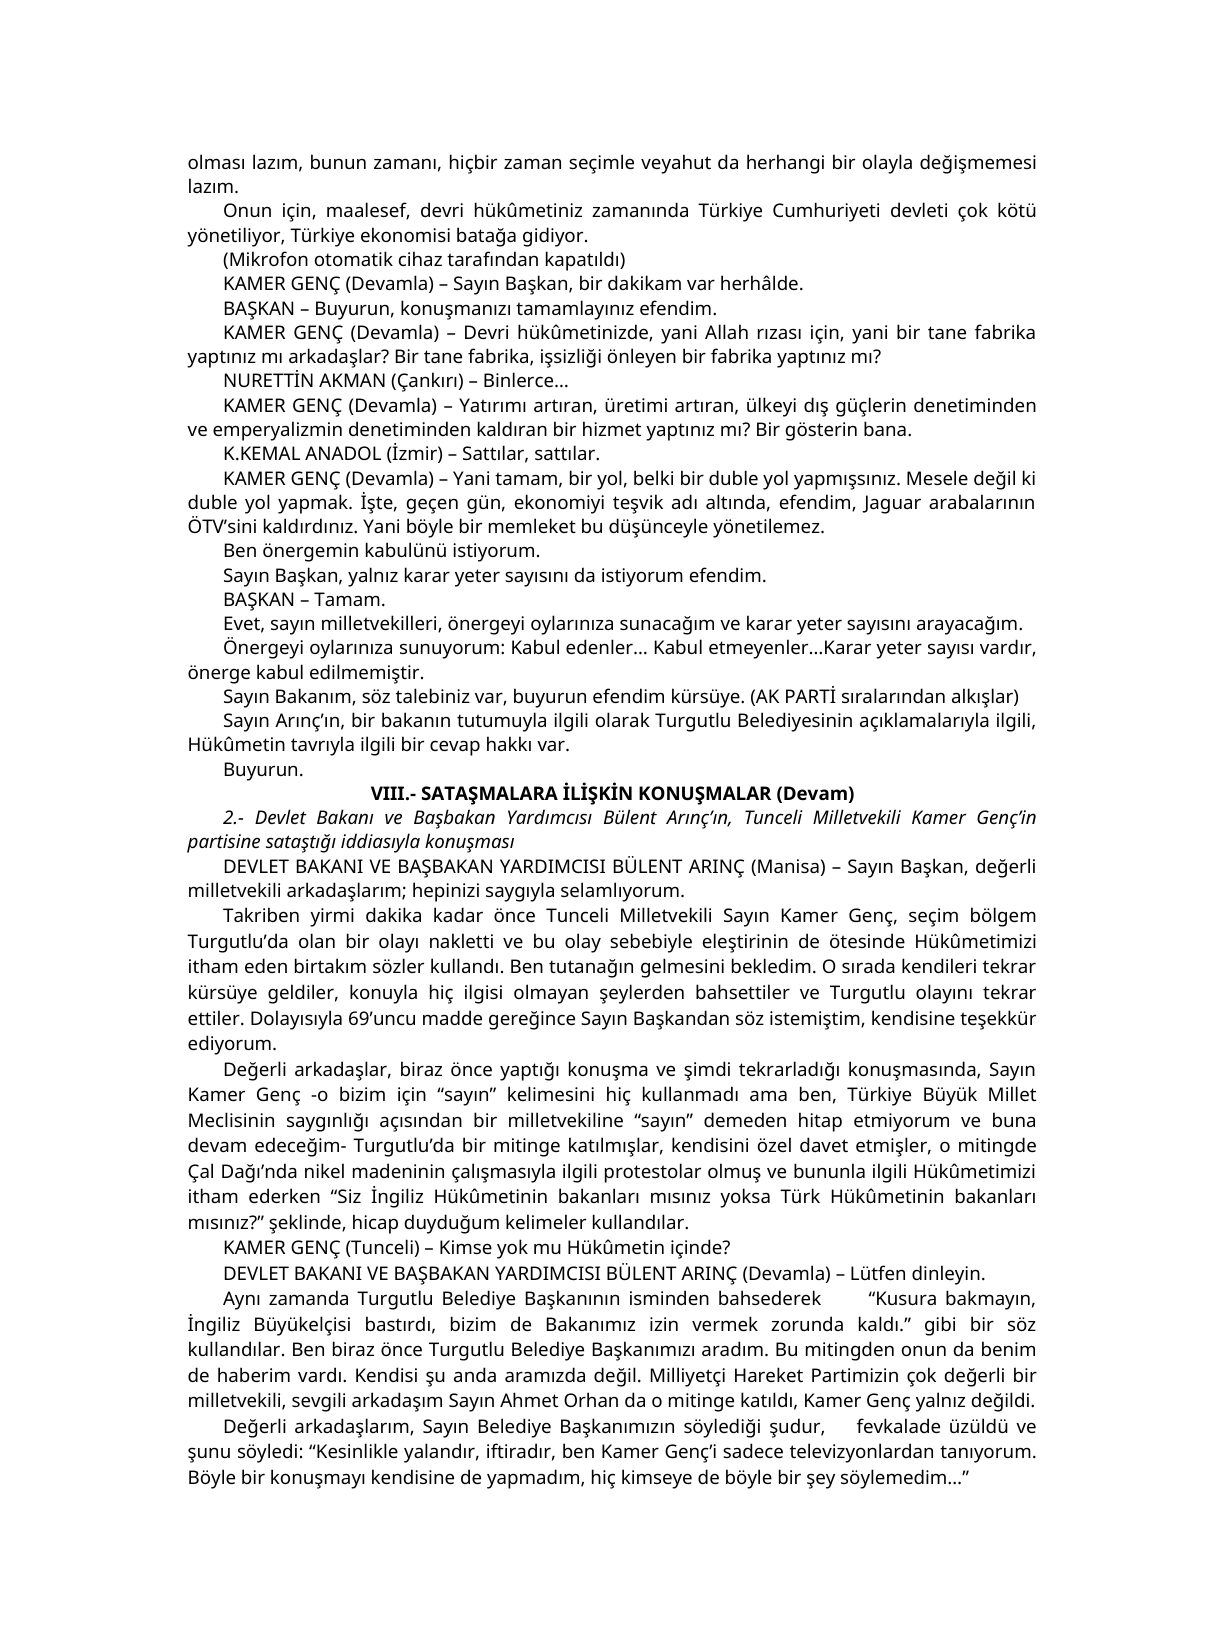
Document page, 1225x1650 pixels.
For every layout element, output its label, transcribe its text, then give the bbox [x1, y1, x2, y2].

text KAMER GENÇ (Devamla) – Yatırımı artıran, üretimi artıran, ülkeyi dış güçlerin denetiminden ve emperyalizmin denetiminden kaldıran bir hizmet yaptınız mı? Bir gösterin bana. [187, 393, 1037, 441]
text KAMER GENÇ (Devamla) – Sayın Başkan, bir dakikam var herhâlde. [187, 271, 1037, 296]
text KAMER GENÇ (Devamla) – Yani tamam, bir yol, belki bir duble yol yapmışsınız. Mesele değil ki duble yol yapmak. İşte, geçen gün, ekonomiyi teşvik adı altında, efendim, Jaguar arabalarının ÖTV’sini kaldırdınız. Yani böyle bir memleket bu düşünceyle yönetilemez. [187, 466, 1037, 538]
text Değerli arkadaşlar, biraz önce yaptığı konuşma ve şimdi tekrarladığı konuşmasında, Sayın Kamer Genç -o bizim için “sayın” kelimesini hiç kullanmadı ama ben, Türkiye Büyük Millet Meclisinin saygınlığı açısından bir milletvekiline “sayın” demeden hitap etmiyorum ve buna devam edeceğim- Turgutlu’da bir mitinge katılmışlar, kendisini özel davet etmişler, o mitingde Çal Dağı’nda nikel madeninin çalışmasıyla ilgili protestolar olmuş ve bununla ilgili Hükûmetimizi itham ederken “Siz İngiliz Hükûmetinin bakanları mısınız yoksa Türk Hükûmetinin bakanları mısınız?” şeklinde, hicap duyduğum kelimeler kullandılar. [187, 1056, 1037, 1234]
text (Mikrofon otomatik cihaz tarafından kapatıldı) [187, 247, 1037, 271]
text KAMER GENÇ (Tunceli) – Kimse yok mu Hükûmetin içinde? [187, 1234, 1037, 1260]
text Sayın Bakanım, söz talebiniz var, buyurun efendim kürsüye. (AK PARTİ sıralarından alkışlar) [187, 684, 1037, 708]
text Evet, sayın milletvekilleri, önergeyi oylarınıza sunacağım ve karar yeter sayısını arayacağım. [187, 611, 1037, 635]
text KAMER GENÇ (Devamla) – Devri hükûmetinizde, yani Allah rızası için, yani bir tane fabrika yaptınız mı arkadaşlar? Bir tane fabrika, işsizliği önleyen bir fabrika yaptınız mı? [187, 320, 1037, 368]
text Sayın Başkan, yalnız karar yeter sayısını da istiyorum efendim. [187, 563, 1037, 587]
text 2.- Devlet Bakanı ve Başbakan Yardımcısı Bülent Arınç’ın, Tunceli Milletvekili Kamer Genç’in partisine sataştığı iddiasıyla konuşması [187, 805, 1037, 854]
text Önergeyi oylarınıza sunuyorum: Kabul edenler… Kabul etmeyenler…Karar yeter sayısı vardır, önerge kabul edilmemiştir. [187, 635, 1037, 684]
text Sayın Arınç’ın, bir bakanın tutumuyla ilgili olarak Turgutlu Belediyesinin açıklamalarıyla ilgili, Hükûmetin tavrıyla ilgili bir cevap hakkı var. [187, 708, 1037, 757]
text Ben önergemin kabulünü istiyorum. [187, 538, 1037, 563]
text K.KEMAL ANADOL (İzmir) – Sattılar, sattılar. [187, 441, 1037, 466]
text DEVLET BAKANI VE BAŞBAKAN YARDIMCISI BÜLENT ARINÇ (Devamla) – Lütfen dinleyin. [187, 1260, 1037, 1285]
text BAŞKAN – Buyurun, konuşmanızı tamamlayınız efendim. [187, 296, 1037, 320]
text Aynı zamanda Turgutlu Belediye Başkanının isminden bahsederek “Kusura bakmayın, İngiliz Büyükelçisi bastırdı, bizim de Bakanımız izin vermek zorunda kaldı.” gibi bir söz kullandılar. Ben biraz önce Turgutlu Belediye Başkanımızı aradım. Bu mitingden onun da benim de haberim vardı. Kendisi şu anda aramızda değil. Milliyetçi Hareket Partimizin çok değerli bir milletvekili, sevgili arkadaşım Sayın Ahmet Orhan da o mitinge katıldı, Kamer Genç yalnız değildi. [187, 1285, 1037, 1413]
text BAŞKAN – Tamam. [187, 587, 1037, 611]
text Onun için, maalesef, devri hükûmetiniz zamanında Türkiye Cumhuriyeti devleti çok kötü yönetiliyor, Türkiye ekonomisi batağa gidiyor. [187, 198, 1037, 247]
text Takriben yirmi dakika kadar önce Tunceli Milletvekili Sayın Kamer Genç, seçim bölgem Turgutlu’da olan bir olayı nakletti ve bu olay sebebiyle eleştirinin de ötesinde Hükûmetimizi itham eden birtakım sözler kullandı. Ben tutanağın gelmesini bekledim. O sırada kendileri tekrar kürsüye geldiler, konuyla hiç ilgisi olmayan şeylerden bahsettiler ve Turgutlu olayını tekrar ettiler. Dolayısıyla 69’uncu madde gereğince Sayın Başkandan söz istemiştim, kendisine teşekkür ediyorum. [187, 902, 1037, 1056]
text Değerli arkadaşlarım, Sayın Belediye Başkanımızın söylediği şudur, fevkalade üzüldü ve şunu söyledi: “Kesinlikle yalandır, iftiradır, ben Kamer Genç’i sadece televizyonlardan tanıyorum. Böyle bir konuşmayı kendisine de yapmadım, hiç kimseye de böyle bir şey söylemedim…” [187, 1413, 1037, 1489]
text DEVLET BAKANI VE BAŞBAKAN YARDIMCISI BÜLENT ARINÇ (Manisa) – Sayın Başkan, değerli milletvekili arkadaşlarım; hepinizi saygıyla selamlıyorum. [187, 854, 1037, 902]
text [187, 150, 1037, 198]
text NURETTİN AKMAN (Çankırı) – Binlerce… [187, 368, 1037, 393]
text VIII.- SATAŞMALARA İLİŞKİN KONUŞMALAR (Devam) [187, 781, 1037, 805]
text Buyurun. [187, 757, 1037, 781]
